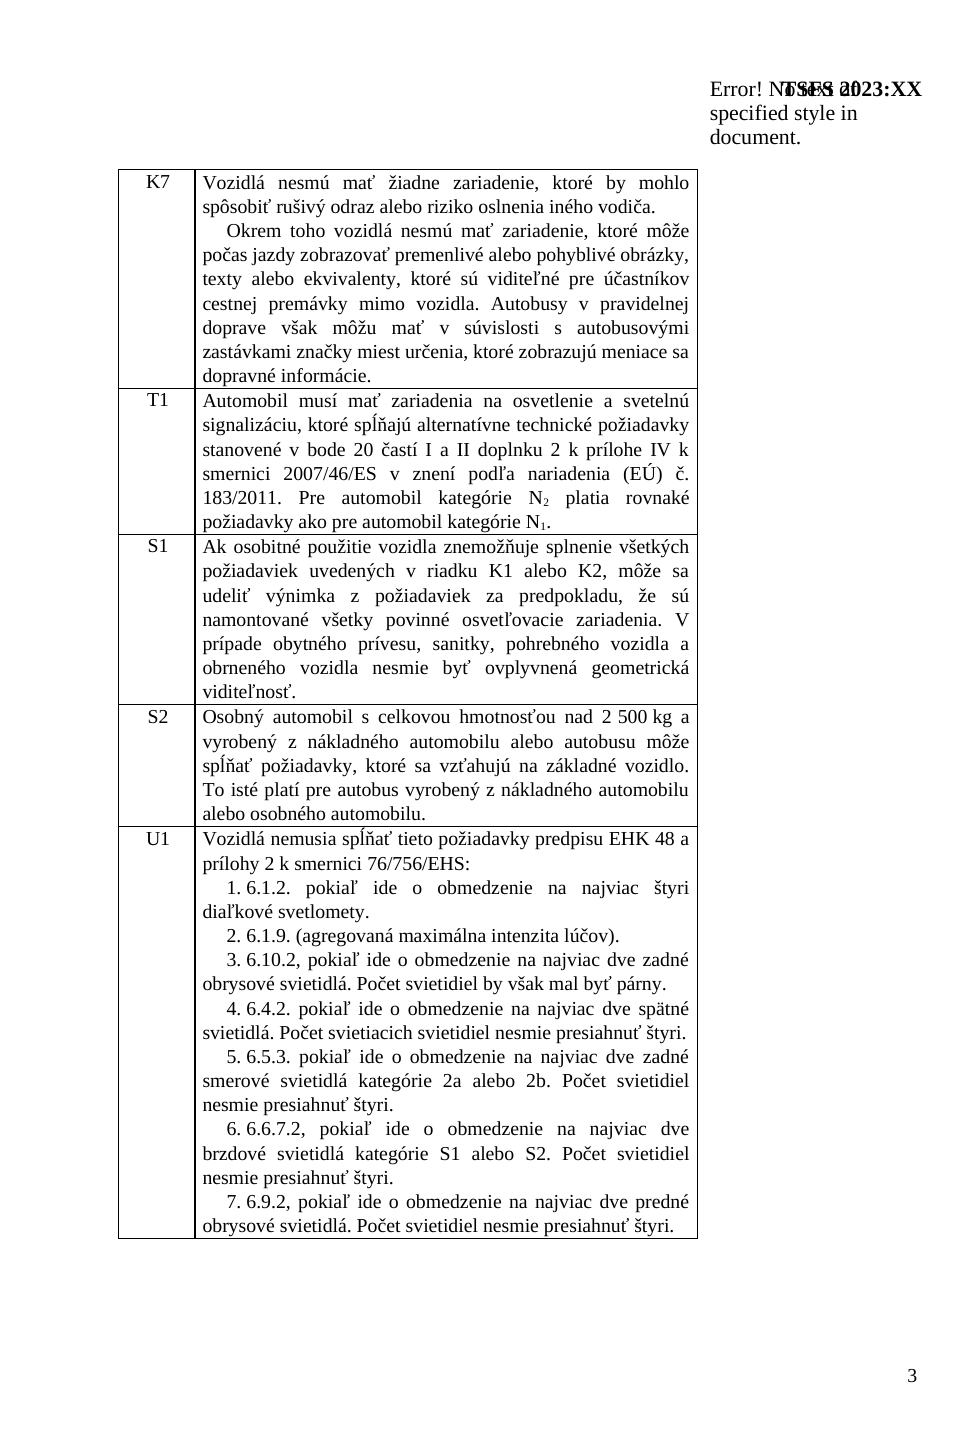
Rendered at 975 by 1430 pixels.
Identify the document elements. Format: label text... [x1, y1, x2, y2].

table_cell S2 [119, 705, 194, 826]
table_cell Ak osobitné použitie vozidla znemožňuje splnenie všetkých požiadaviek uvedených v riadku K1 alebo K2, môže sa udeliť výnimka z požiadaviek za predpokladu, že sú namontované všetky povinné osvetľovacie zariadenia. V prípade obytného prívesu, sanitky, pohrebného vozidla a obrneného vozidla nesmie byť ovplyvnená geometrická viditeľnosť. [196, 535, 697, 704]
table_cell K7 [119, 170, 194, 387]
table_cell Vozidlá nemusia spĺňať tieto požiadavky predpisu EHK 48 a prílohy 2 k smernici 76/756/EHS: 1. 6.1.2. pokiaľ ide o obmedzenie na najviac štyri diaľkové svetlomety. 2. 6.1.9. (agregovaná maximálna intenzita lúčov). 3. 6.10.2, pokiaľ ide o obmedzenie na najviac dve zadné obrysové svietidlá. Počet svietidiel by však mal byť párny. 4. 6.4.2. pokiaľ ide o obmedzenie na najviac dve spätné svietidlá. Počet svietiacich svietidiel nesmie presiahnuť štyri. 5. 6.5.3. pokiaľ ide o obmedzenie na najviac dve zadné smerové svietidlá kategórie 2a alebo 2b. Počet svietidiel nesmie presiahnuť štyri. 6. 6.6.7.2, pokiaľ ide o obmedzenie na najviac dve brzdové svietidlá kategórie S1 alebo S2. Počet svietidiel nesmie presiahnuť štyri. 7. 6.9.2, pokiaľ ide o obmedzenie na najviac dve predné obrysové svietidlá. Počet svietidiel nesmie presiahnuť štyri. [196, 827, 697, 1237]
table_cell Vozidlá nesmú mať žiadne zariadenie, ktoré by mohlo spôsobiť rušivý odraz alebo riziko oslnenia iného vodiča. Okrem toho vozidlá nesmú mať zariadenie, ktoré môže počas jazdy zobrazovať premenlivé alebo pohyblivé obrázky, texty alebo ekvivalenty, ktoré sú viditeľné pre účastníkov cestnej premávky mimo vozidla. Autobusy v pravidelnej doprave však môžu mať v súvislosti s autobusovými zastávkami značky miest určenia, ktoré zobrazujú meniace sa dopravné informácie. [196, 170, 697, 387]
table_cell S1 [119, 535, 194, 704]
table_cell Automobil musí mať zariadenia na osvetlenie a svetelnú signalizáciu, ktoré spĺňajú alternatívne technické požiadavky stanovené v bode 20 častí I a II doplnku 2 k prílohe IV k smernici 2007/46/ES v znení podľa nariadenia (EÚ) č. 183/2011. Pre automobil kategórie N2 platia rovnaké požiadavky ako pre automobil kategórie N1. [196, 389, 697, 533]
table_cell Osobný automobil s celkovou hmotnosťou nad 2 500 kg a vyrobený z nákladného automobilu alebo autobusu môže spĺňať požiadavky, ktoré sa vzťahujú na základné vozidlo. To isté platí pre autobus vyrobený z nákladného automobilu alebo osobného automobilu. [196, 705, 697, 826]
table_cell U1 [119, 827, 194, 1237]
table_cell T1 [119, 389, 194, 533]
